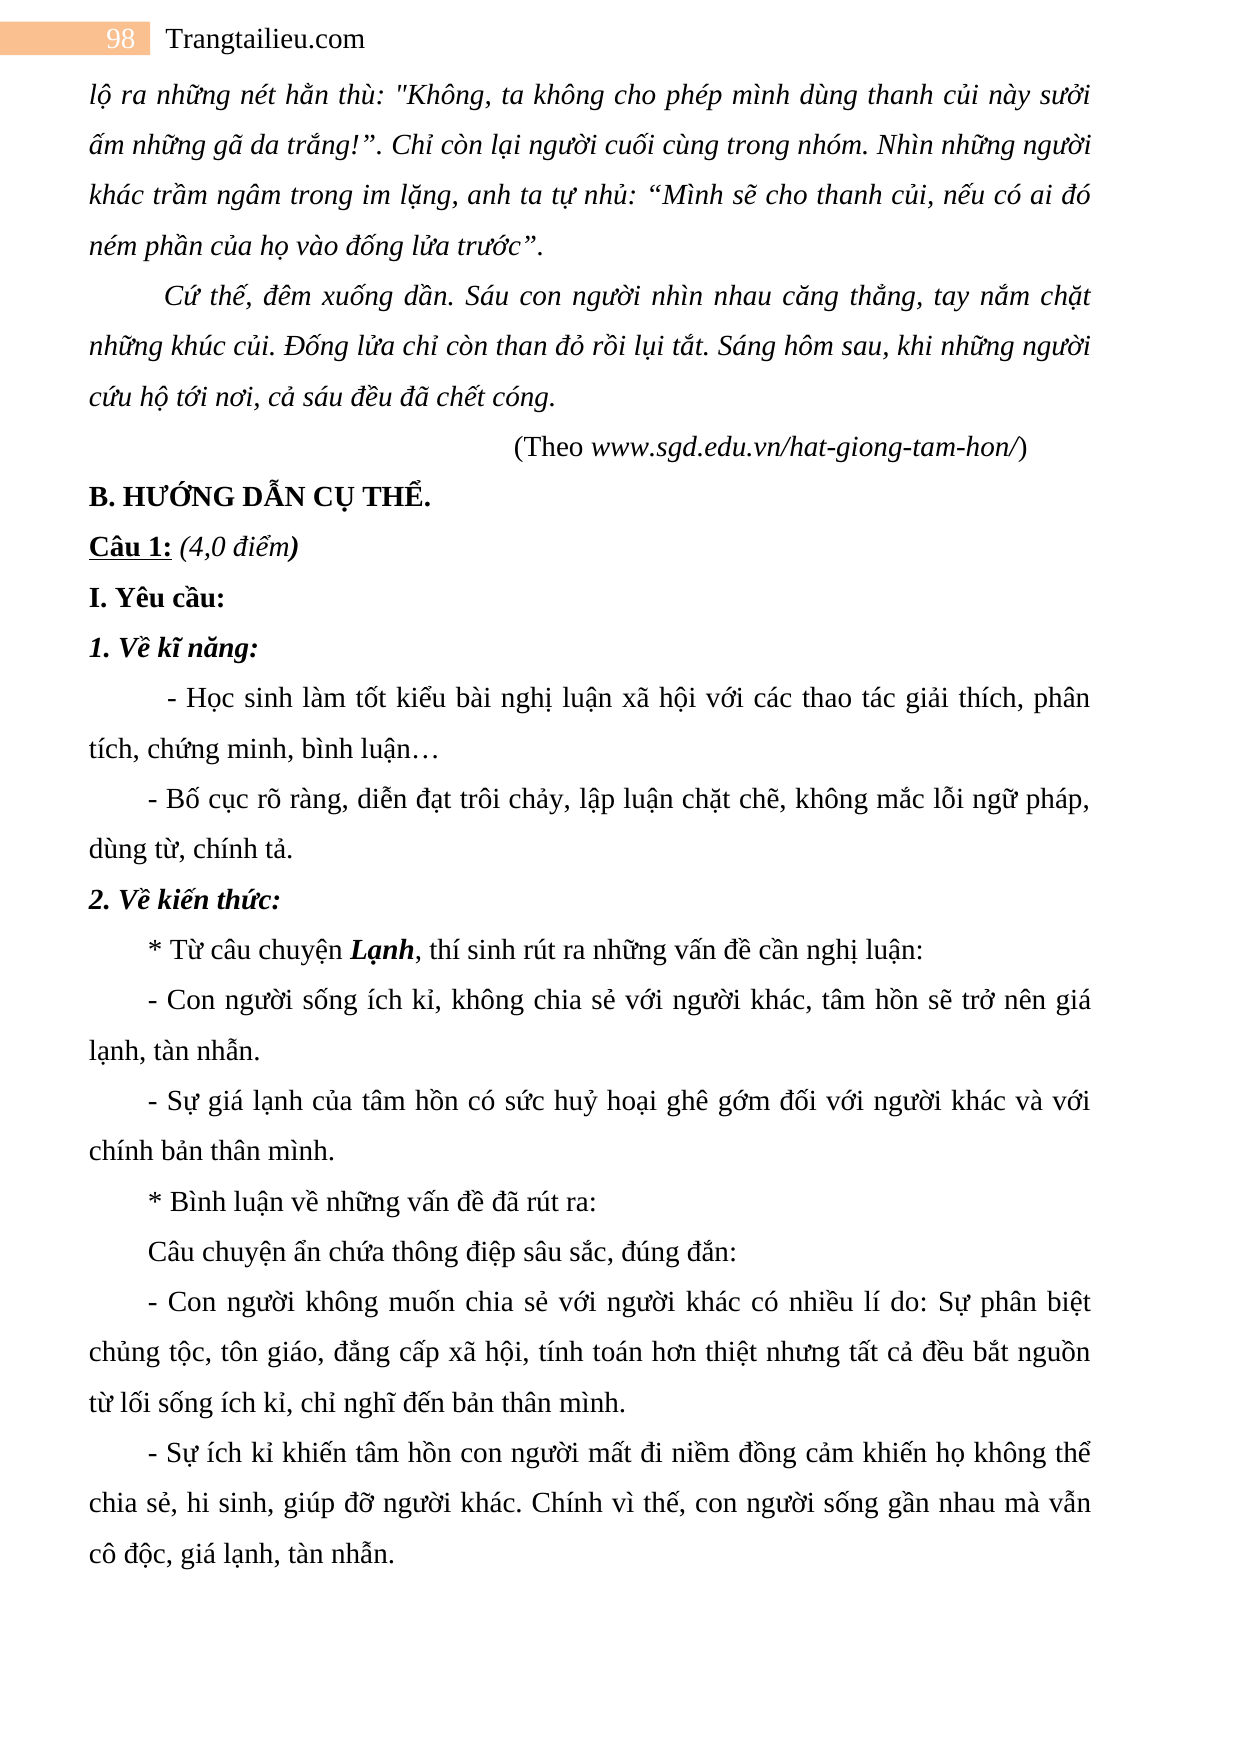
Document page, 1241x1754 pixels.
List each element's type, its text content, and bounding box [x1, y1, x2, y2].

text - Học sinh làm tốt kiểu bài nghị luận xã hội với các thao tác giải thích, phân tích, chứng minh, bình luận… [89, 681, 1092, 764]
text - Con người sống ích kỉ, không chia sẻ với người khác, tâm hồn sẽ trở nên giá lạnh, tàn nhẫn. [89, 982, 1092, 1066]
text (Theo www.sgd.edu.vn/hat-giong-tam-hon/) [89, 429, 1092, 462]
text - Bố cục rõ ràng, diễn đạt trôi chảy, lập luận chặt chẽ, không mắc lỗi ngữ pháp, dùng từ, chính tả. [89, 781, 1092, 865]
text * Từ câu chuyện Lạnh, thí sinh rút ra những vấn đề cần nghị luận: [89, 932, 1092, 966]
text I. Yêu cầu: [89, 580, 1092, 613]
text 1. Về kĩ năng: [89, 630, 1092, 664]
text * Bình luận về những vấn đề đã rút ra: [89, 1184, 1092, 1217]
text - Sự giá lạnh của tâm hồn có sức huỷ hoại ghê gớm đối với người khác và với chính bản thân mình. [89, 1083, 1092, 1167]
text Câu 1: (4,0 điểm) [89, 529, 1092, 563]
text Cứ thế, đêm xuống dần. Sáu con người nhìn nhau căng thẳng, tay nắm chặt những khúc củi. Đống lửa chỉ còn than đỏ rồi lụi tắt. Sáng hôm sau, khi những người cứu hộ tới nơi, cả sáu đều đã chết cóng. [89, 278, 1092, 412]
text - Con người không muốn chia sẻ với người khác có nhiều lí do: Sự phân biệt chủng tộc, tôn giáo, đẳng cấp xã hội, tính toán hơn thiệt nhưng tất cả đều bắt nguồn từ lối sống ích kỉ, chỉ nghĩ đến bản thân mình. [89, 1284, 1092, 1418]
text 2. Về kiến thức: [89, 882, 1092, 915]
text B. HƯỚNG DẪN CỤ THỂ. [89, 479, 1092, 513]
text - Sự ích kỉ khiến tâm hồn con người mất đi niềm đồng cảm khiến họ không thể chia sẻ, hi sinh, giúp đỡ người khác. Chính vì thế, con người sống gần nhau mà vẫn cô độc, giá lạnh, tàn nhẫn. [89, 1435, 1092, 1569]
text Câu chuyện ẩn chứa thông điệp sâu sắc, đúng đắn: [89, 1234, 1092, 1267]
